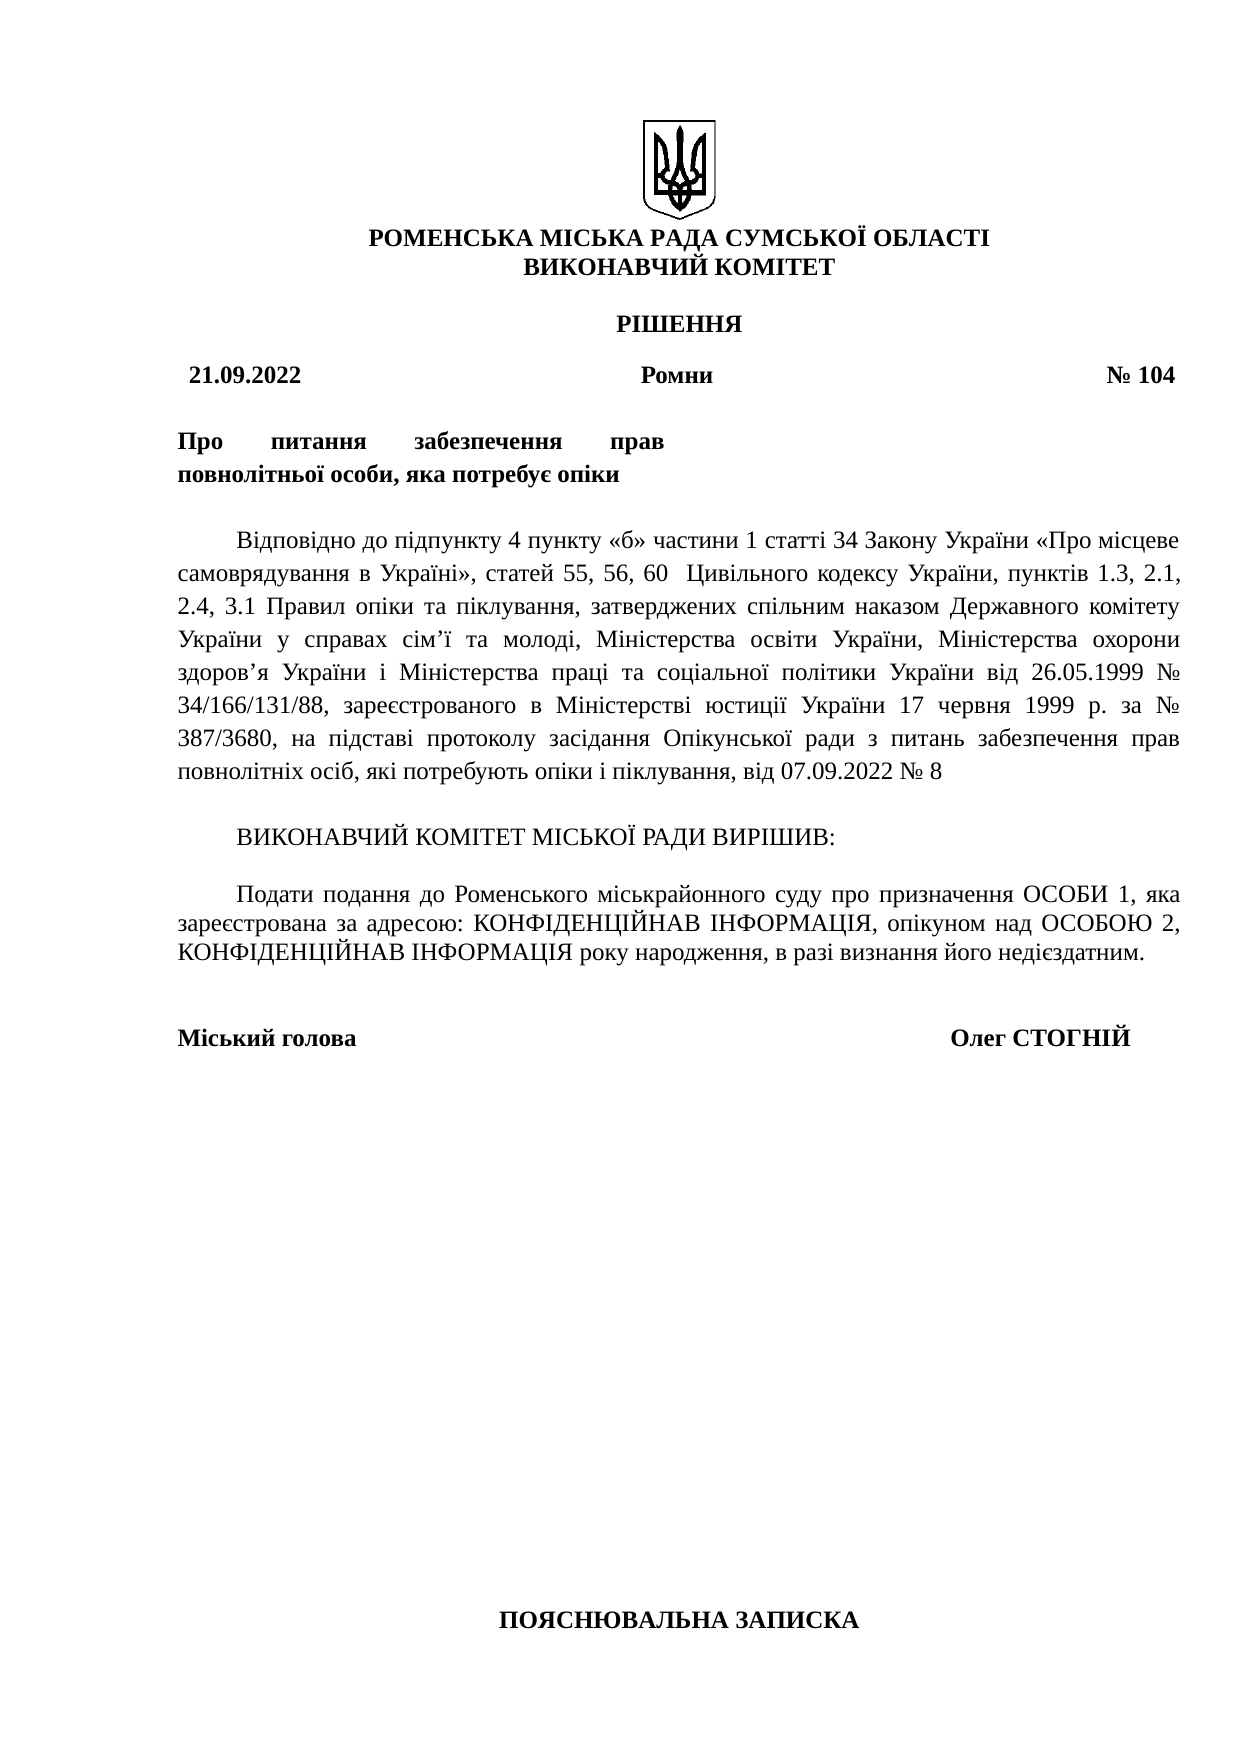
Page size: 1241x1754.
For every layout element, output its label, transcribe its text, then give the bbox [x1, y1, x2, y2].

picture [642, 120, 716, 221]
table_header Ромни [517, 360, 844, 393]
text РОМЕНСЬКА МІСЬКА РАДА СУМСЬКОЇ ОБЛАСТІ [177, 223, 1181, 252]
text Подати подання до Роменського міськрайонного суду про призначення ОСОБИ 1, яка зареєстрована за адресою: КОНФІДЕНЦІЙНАВ ІНФОРМАЦІЯ, опікуном над ОСОБОЮ 2, КОНФІДЕНЦІЙНАВ ІНФОРМАЦІЯ року народження, в разі визнання його недієздатним. [177, 879, 1181, 965]
table_header № 104 [844, 360, 1186, 393]
text ПОЯСНЮВАЛЬНА ЗАПИСКА [177, 1606, 1181, 1634]
table_header 21.09.2022 [177, 360, 517, 393]
text Відповідно до підпункту 4 пункту «б» частини 1 статті 34 Закону України «Про місцеве самоврядування в Україні», статей 55, 56, 60 Цивільного кодексу України, пунктів 1.3, 2.1, 2.4, 3.1 Правил опіки та піклування, затверджених спільним наказом Державного комітету України у справах сім’ї та молоді, Міністерства освіти України, Міністерства охорони здоров’я України і Міністерства праці та соціальної політики України від 26.05.1999 № 34/166/131/88, зареєстрованого в Міністерстві юстиції України 17 червня 1999 р. за № 387/3680, на підставі протоколу засідання Опікунської ради з питань забезпечення прав повнолітніх осіб, які потребують опіки і піклування, від 07.09.2022 № 8 [177, 525, 1181, 785]
text РІШЕННЯ [177, 309, 1181, 338]
text Міський голова Олег СТОГНІЙ [177, 1023, 1181, 1052]
text ВИКОНАВЧИЙ КОМІТЕТ [177, 252, 1181, 280]
text ВИКОНАВЧИЙ КОМІТЕТ МІСЬКОЇ РАДИ ВИРІШИВ: [177, 822, 1181, 851]
text Про питання забезпечення прав повнолітньої особи, яка потребує опіки [177, 426, 664, 488]
